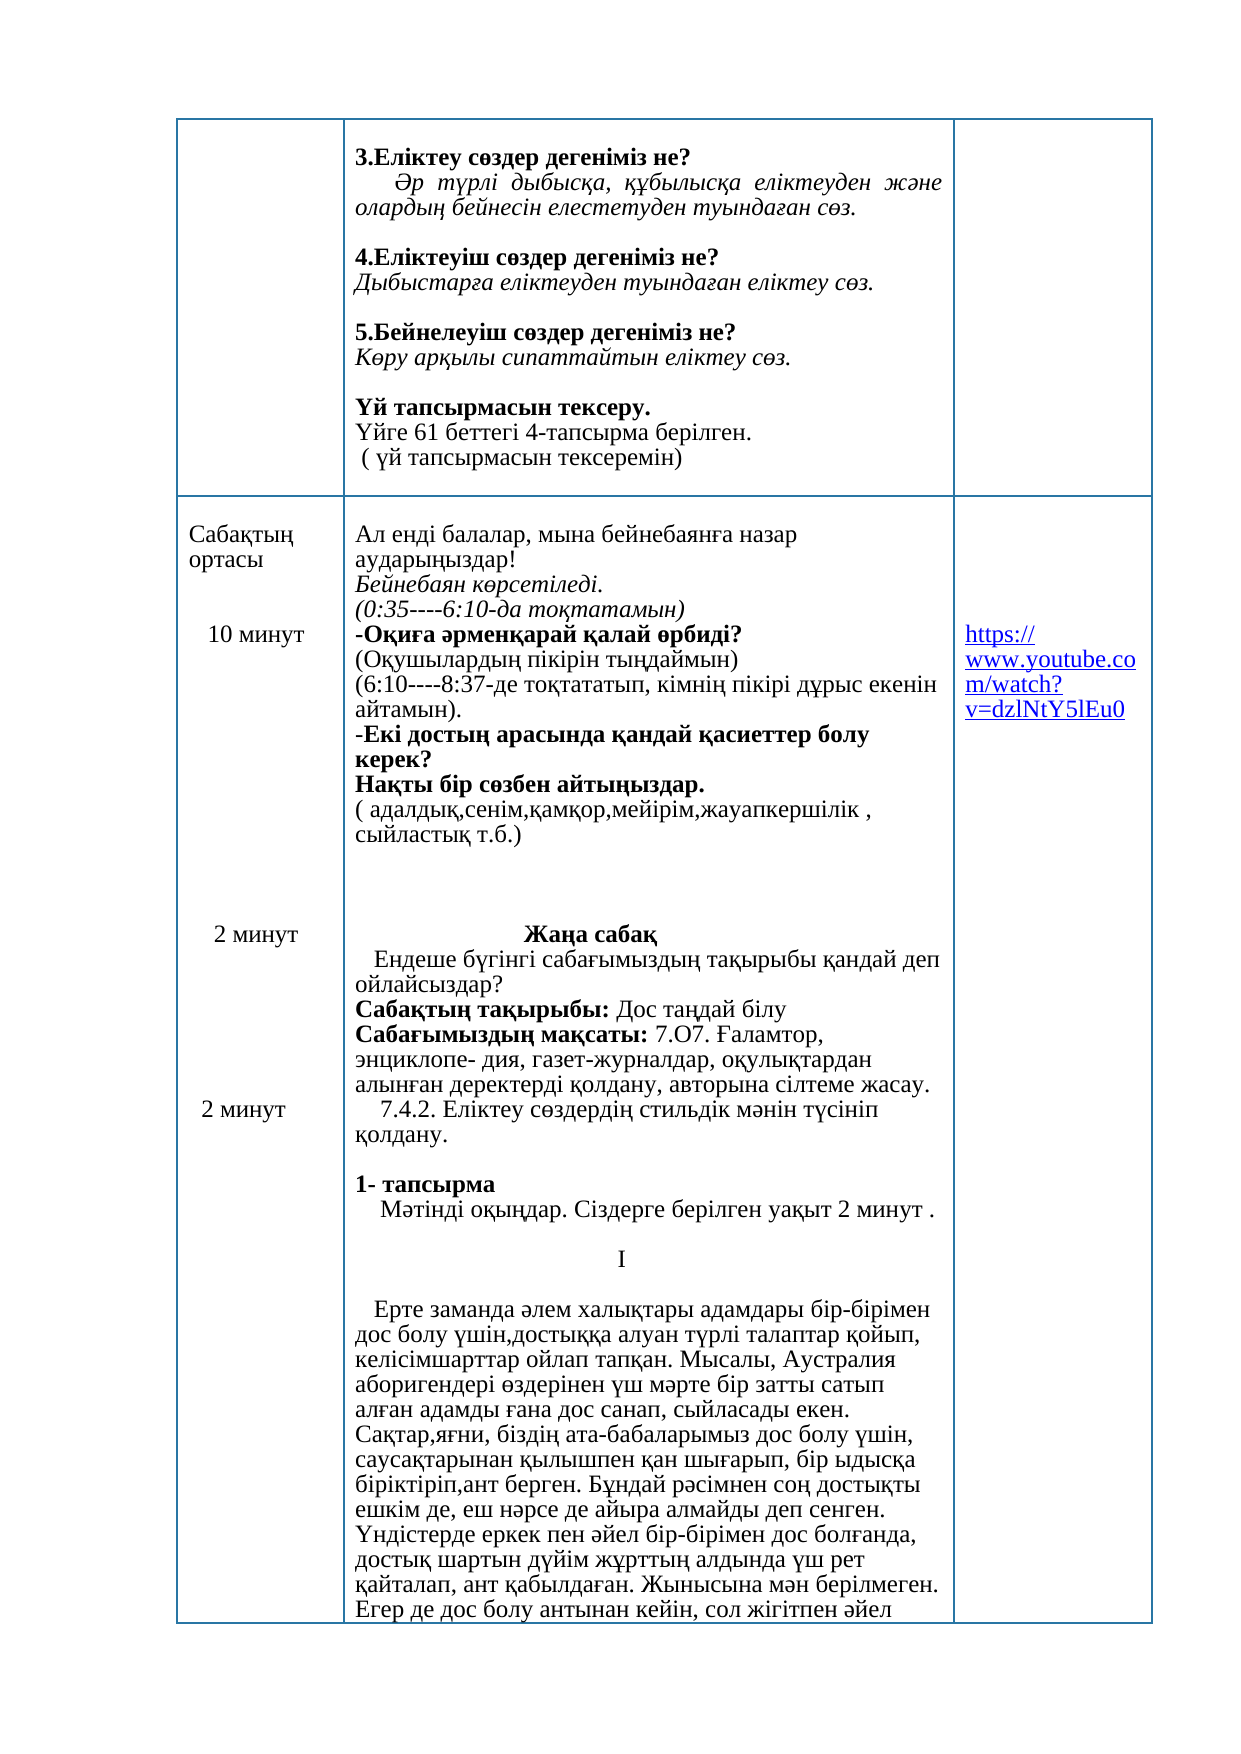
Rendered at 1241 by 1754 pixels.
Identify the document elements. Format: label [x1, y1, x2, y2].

table_cell [178, 497, 343, 1622]
table_cell [178, 120, 343, 495]
table_cell [345, 120, 953, 495]
table_cell [955, 120, 1151, 495]
table_cell [345, 497, 953, 1622]
table_cell [955, 497, 1151, 1622]
